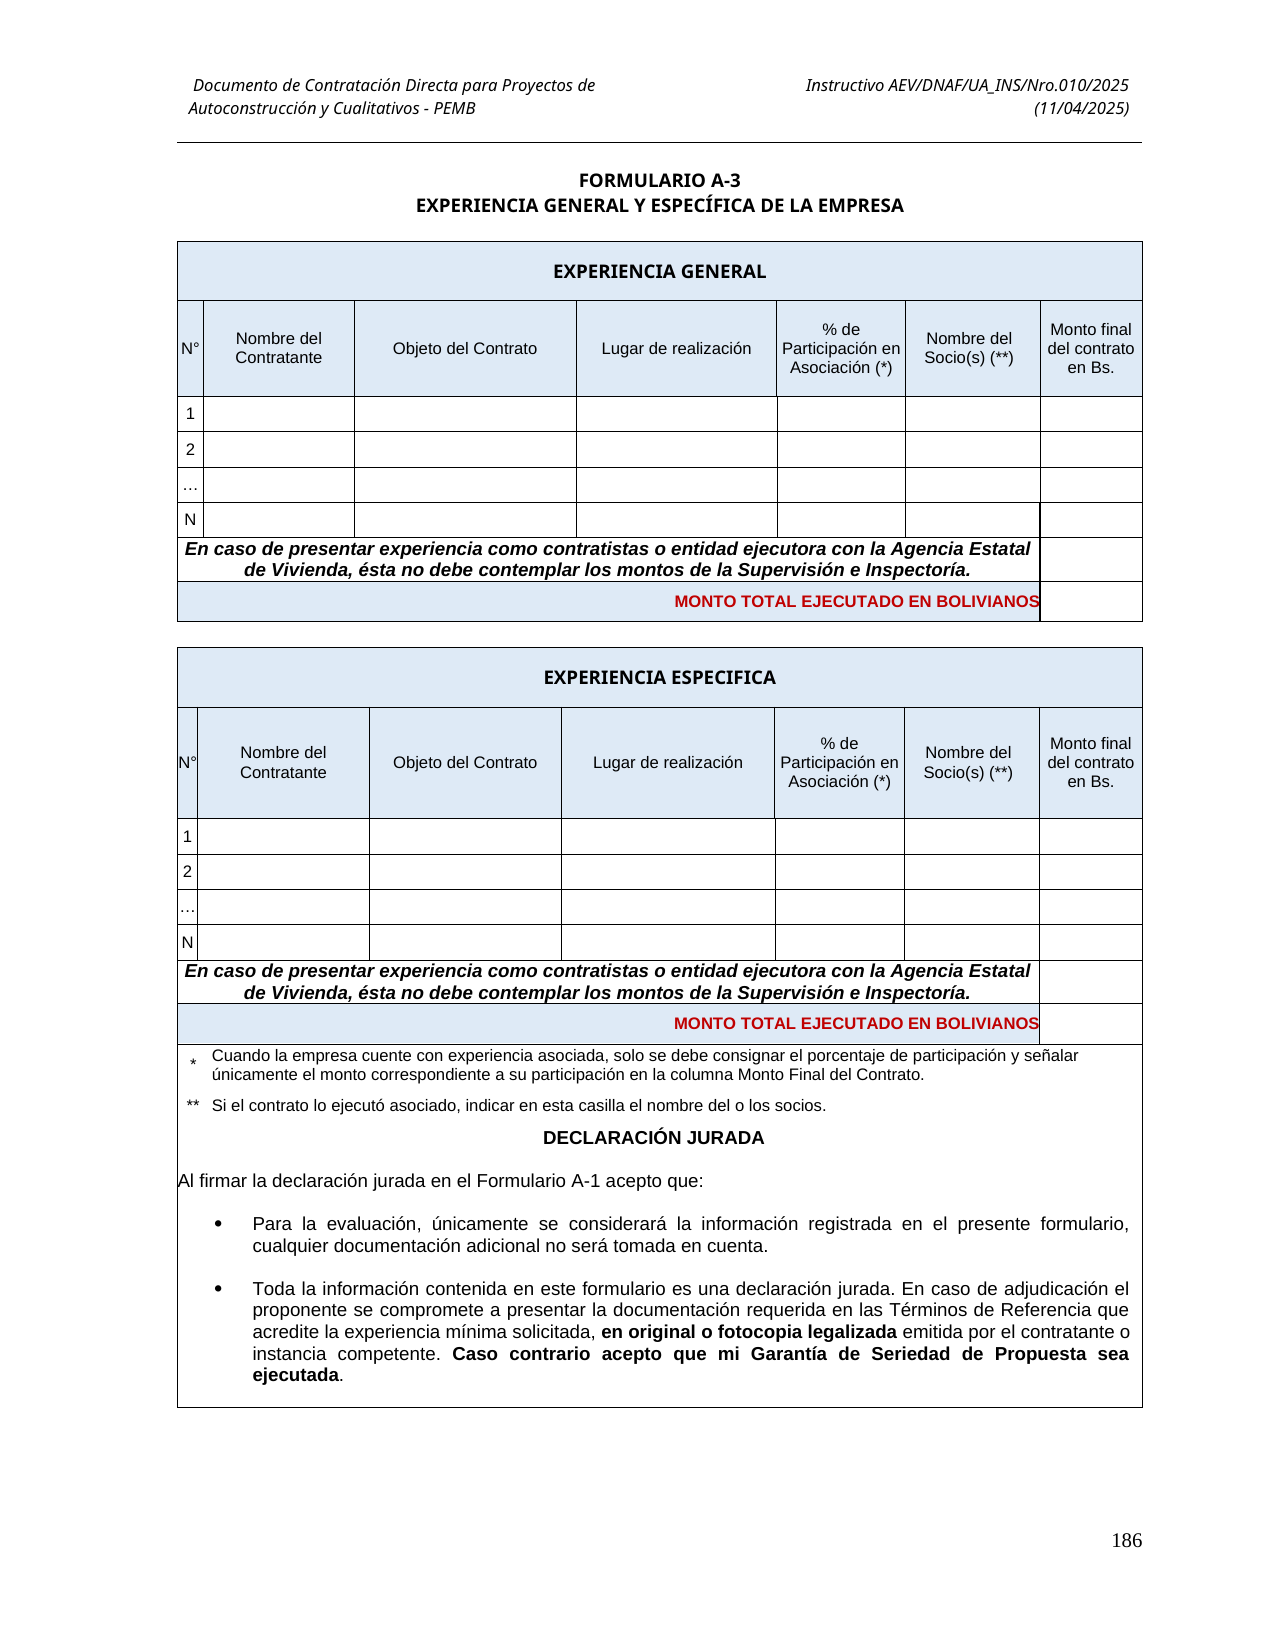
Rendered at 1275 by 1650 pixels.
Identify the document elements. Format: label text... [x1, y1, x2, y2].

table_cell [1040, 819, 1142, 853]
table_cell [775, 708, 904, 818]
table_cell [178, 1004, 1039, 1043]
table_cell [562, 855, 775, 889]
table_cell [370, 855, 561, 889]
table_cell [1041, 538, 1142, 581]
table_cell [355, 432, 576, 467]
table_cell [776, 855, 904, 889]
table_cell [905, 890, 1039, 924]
text FORMULARIO A-3 [177, 167, 1142, 193]
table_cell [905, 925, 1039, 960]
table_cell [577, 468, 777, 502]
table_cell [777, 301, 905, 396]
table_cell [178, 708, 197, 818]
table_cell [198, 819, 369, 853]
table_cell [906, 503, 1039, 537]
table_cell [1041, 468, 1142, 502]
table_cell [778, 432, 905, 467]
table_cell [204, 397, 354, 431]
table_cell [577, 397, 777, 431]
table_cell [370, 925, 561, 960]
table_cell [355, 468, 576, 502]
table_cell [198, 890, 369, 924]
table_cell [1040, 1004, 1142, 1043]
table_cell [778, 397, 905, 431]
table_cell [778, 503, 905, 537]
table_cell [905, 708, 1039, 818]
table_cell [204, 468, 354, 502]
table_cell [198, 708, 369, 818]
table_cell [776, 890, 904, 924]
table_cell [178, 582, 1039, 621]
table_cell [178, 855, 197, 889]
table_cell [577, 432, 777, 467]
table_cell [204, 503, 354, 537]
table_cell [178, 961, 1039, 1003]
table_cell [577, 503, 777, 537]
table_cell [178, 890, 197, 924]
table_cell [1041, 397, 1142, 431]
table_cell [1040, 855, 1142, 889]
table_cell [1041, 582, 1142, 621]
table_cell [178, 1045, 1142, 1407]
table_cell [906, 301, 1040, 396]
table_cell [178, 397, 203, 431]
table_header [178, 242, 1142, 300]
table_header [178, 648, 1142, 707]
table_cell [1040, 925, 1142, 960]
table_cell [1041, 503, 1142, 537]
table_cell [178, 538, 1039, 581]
text EXPERIENCIA GENERAL Y ESPECÍFICA DE LA EMPRESA [177, 193, 1142, 218]
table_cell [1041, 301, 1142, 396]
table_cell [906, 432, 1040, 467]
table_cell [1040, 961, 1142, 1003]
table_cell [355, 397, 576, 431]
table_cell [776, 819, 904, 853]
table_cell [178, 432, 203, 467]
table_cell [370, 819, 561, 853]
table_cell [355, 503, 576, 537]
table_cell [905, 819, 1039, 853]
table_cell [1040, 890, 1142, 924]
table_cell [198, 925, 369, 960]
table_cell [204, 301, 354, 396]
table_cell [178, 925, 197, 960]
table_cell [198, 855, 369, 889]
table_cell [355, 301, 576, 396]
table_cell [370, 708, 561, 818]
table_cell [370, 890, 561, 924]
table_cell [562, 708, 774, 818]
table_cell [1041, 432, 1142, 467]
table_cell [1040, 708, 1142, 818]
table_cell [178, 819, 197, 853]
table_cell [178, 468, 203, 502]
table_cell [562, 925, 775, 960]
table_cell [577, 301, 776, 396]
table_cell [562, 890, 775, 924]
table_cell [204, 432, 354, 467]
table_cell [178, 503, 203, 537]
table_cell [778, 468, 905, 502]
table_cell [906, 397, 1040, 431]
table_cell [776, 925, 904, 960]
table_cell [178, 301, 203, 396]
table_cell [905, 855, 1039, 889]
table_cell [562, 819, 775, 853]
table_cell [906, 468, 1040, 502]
